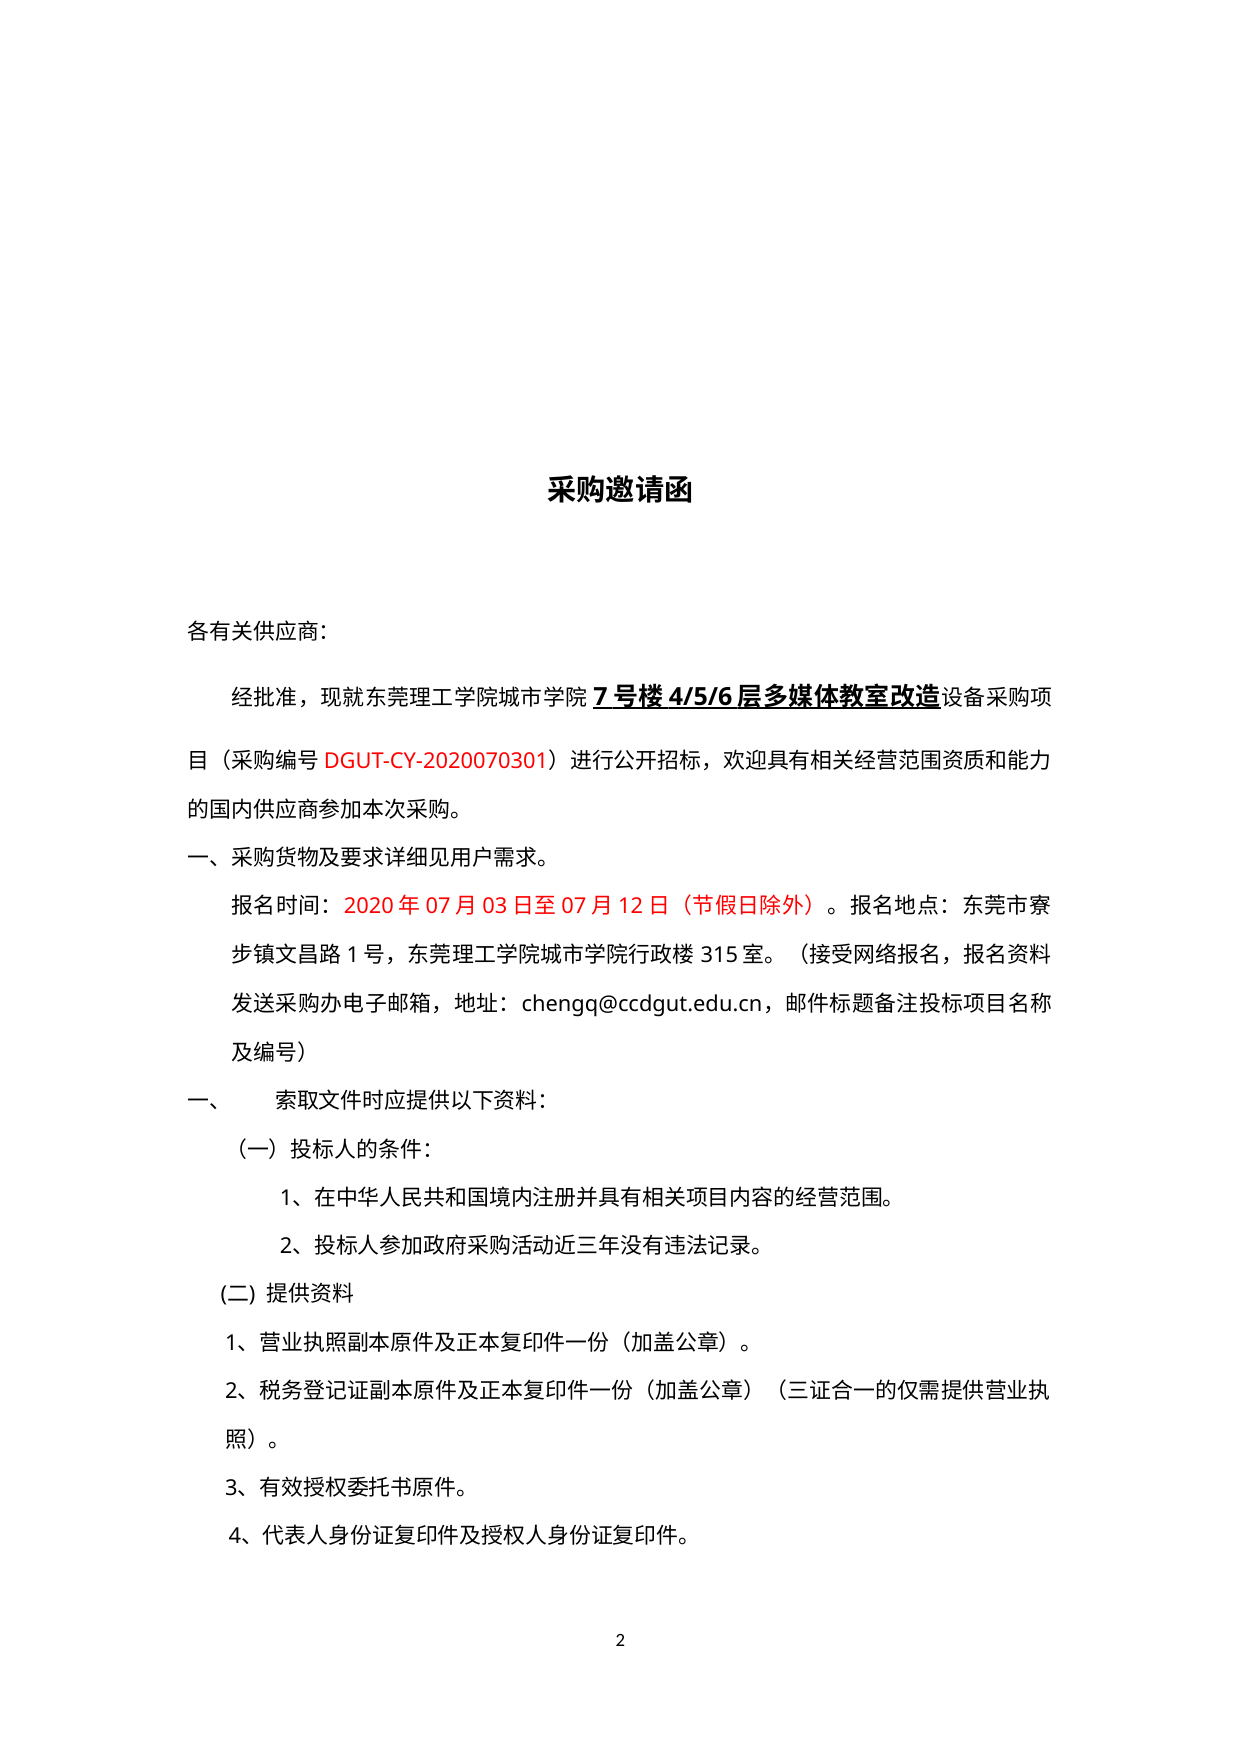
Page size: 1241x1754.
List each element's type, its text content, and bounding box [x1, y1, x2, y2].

text 4、代表人身份证复印件及授权人身份证复印件。 [206, 1518, 1053, 1551]
text 2、税务登记证副本原件及正本复印件一份（加盖公章）（三证合一的仅需提供营业执照）。 [225, 1373, 1053, 1454]
text 经批准，现就东莞理工学院城市学院7号楼4/5/6层多媒体教室改造设备采购项目（采购编号DGUT-CY-2020070301）进行公开招标，欢迎具有相关经营范围资质和能力的国内供应商参加本次采购。 [187, 662, 1053, 824]
text 1、在中华人民共和国境内注册并具有相关项目内容的经营范围。 [225, 1179, 1053, 1212]
text 一、采购货物及要求详细见用户需求。 [187, 840, 1053, 872]
text （一）投标人的条件： [225, 1131, 1053, 1164]
text 3、有效授权委托书原件。 [225, 1470, 1053, 1502]
list 报名时间：2020年07月03日至07月12日（节假日除外）。报名地点：东莞市寮步镇文昌路1号，东莞理工学院城市学院行政楼315室。（接受网络报名，报名资料发送采购办电子邮箱，地址：chengq@ccdgut.edu.cn，邮件标题备注投标项目名称及编号） [231, 888, 1053, 1067]
text (二) 提供资料 [187, 1276, 1053, 1309]
text 2、投标人参加政府采购活动近三年没有违法记录。 [225, 1228, 1053, 1260]
text 各有关供应商： [187, 613, 1053, 646]
text 1、营业执照副本原件及正本复印件一份（加盖公章）。 [225, 1324, 1053, 1357]
list 索取文件时应提供以下资料： [187, 1083, 1053, 1115]
subtitle 采购邀请函 [187, 455, 1053, 520]
